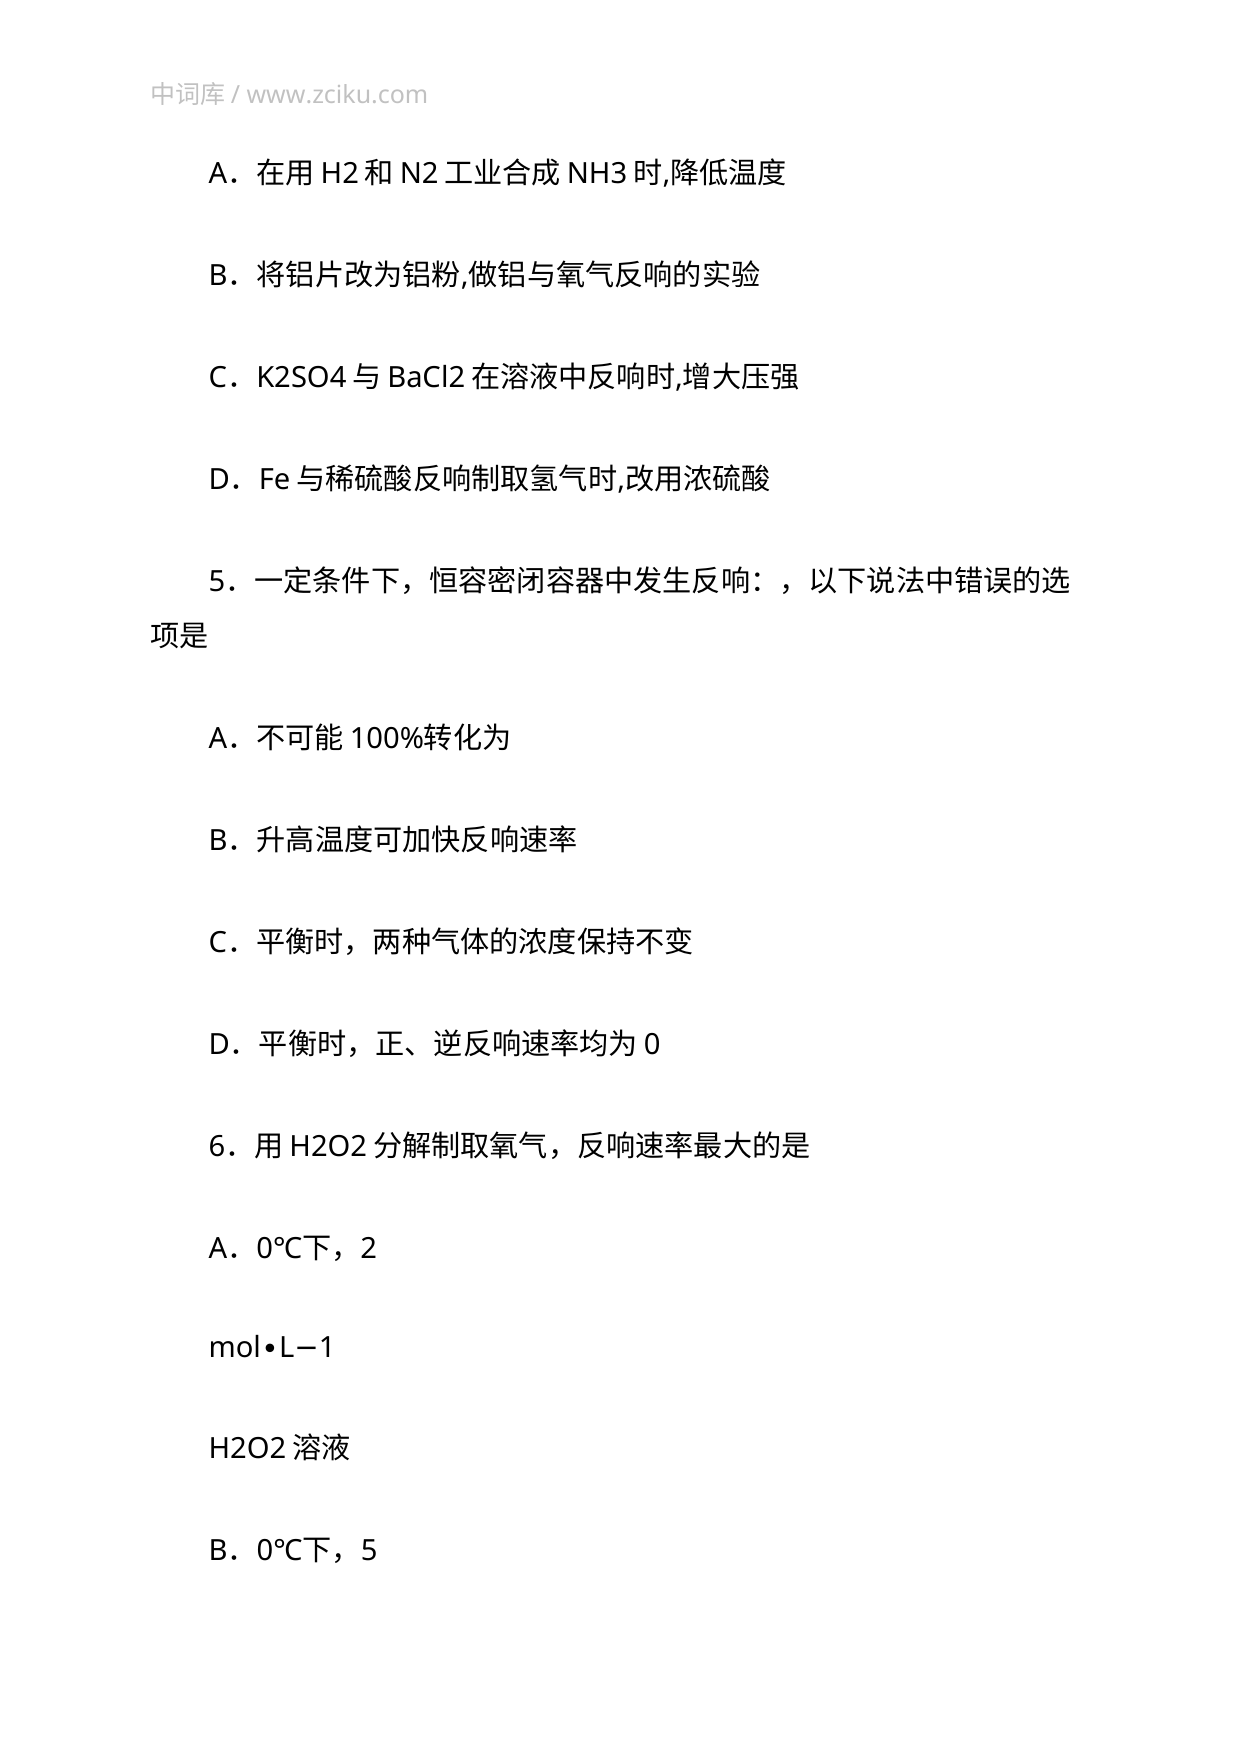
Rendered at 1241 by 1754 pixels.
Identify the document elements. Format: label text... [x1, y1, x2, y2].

text mol∙L−1 [150, 1327, 1090, 1366]
text B．0℃下，5 [150, 1527, 1090, 1569]
text C．平衡时，两种气体的浓度保持不变 [150, 919, 1090, 961]
text H2O2溶液 [150, 1425, 1090, 1467]
text A．不可能100%转化为 [150, 715, 1090, 757]
text D．平衡时，正、逆反响速率均为0 [150, 1021, 1090, 1063]
text A．在用H2和N2工业合成NH3时,降低温度 [150, 150, 1090, 192]
text 5．一定条件下，恒容密闭容器中发生反响：，以下说法中错误的选项是 [150, 558, 1090, 655]
text A．0℃下，2 [150, 1224, 1090, 1267]
text D．Fe与稀硫酸反响制取氢气时,改用浓硫酸 [150, 456, 1090, 498]
text B．升高温度可加快反响速率 [150, 817, 1090, 859]
text B．将铝片改为铝粉,做铝与氧气反响的实验 [150, 252, 1090, 294]
text 6．用H2O2分解制取氧气，反响速率最大的是 [150, 1123, 1090, 1165]
text C．K2SO4与BaCl2在溶液中反响时,增大压强 [150, 354, 1090, 396]
